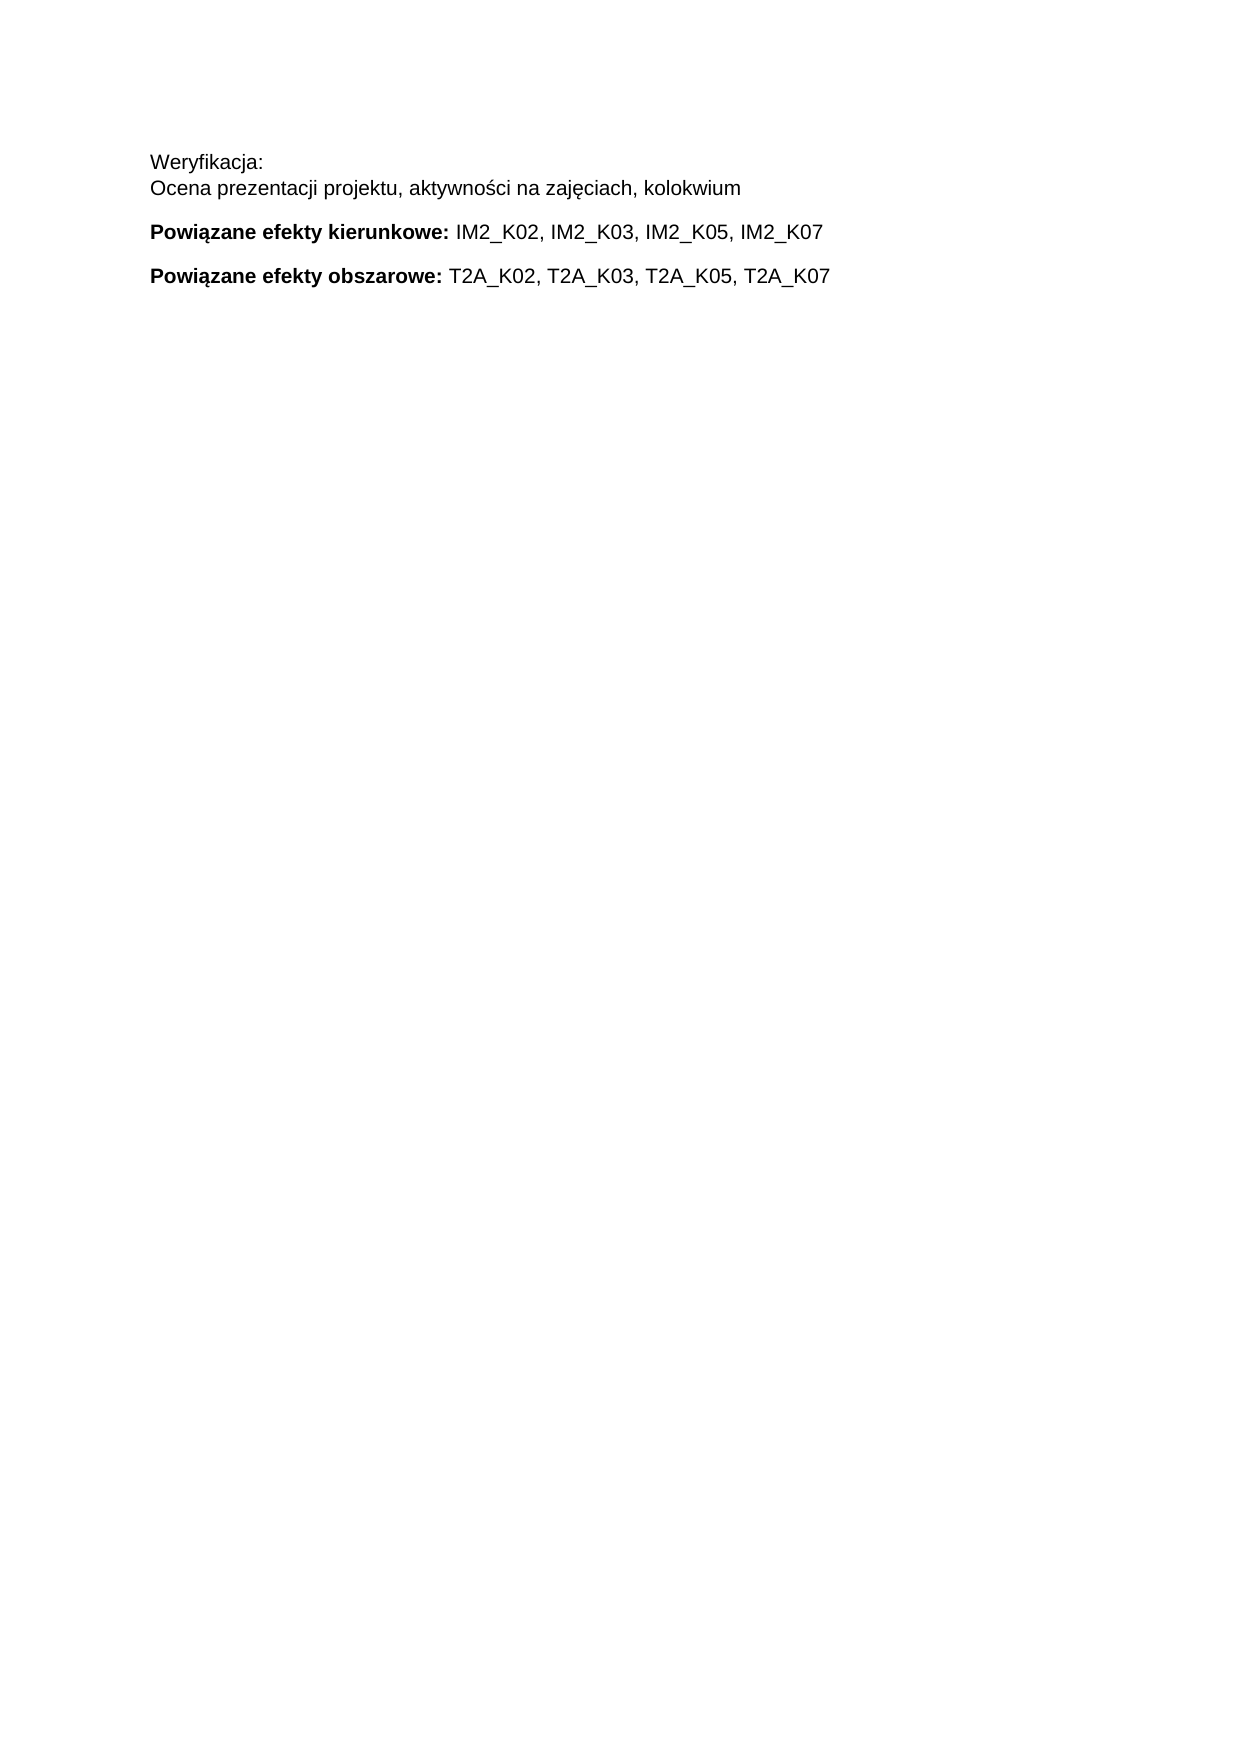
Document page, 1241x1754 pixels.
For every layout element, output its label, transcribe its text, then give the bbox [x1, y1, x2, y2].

text Powiązane efekty kierunkowe: IM2_K02, IM2_K03, IM2_K05, IM2_K07 [150, 220, 1090, 244]
text Weryfikacja: [150, 150, 1090, 174]
text Ocena prezentacji projektu, aktywności na zajęciach, kolokwium [150, 176, 1090, 200]
text Powiązane efekty obszarowe: T2A_K02, T2A_K03, T2A_K05, T2A_K07 [150, 263, 1090, 287]
